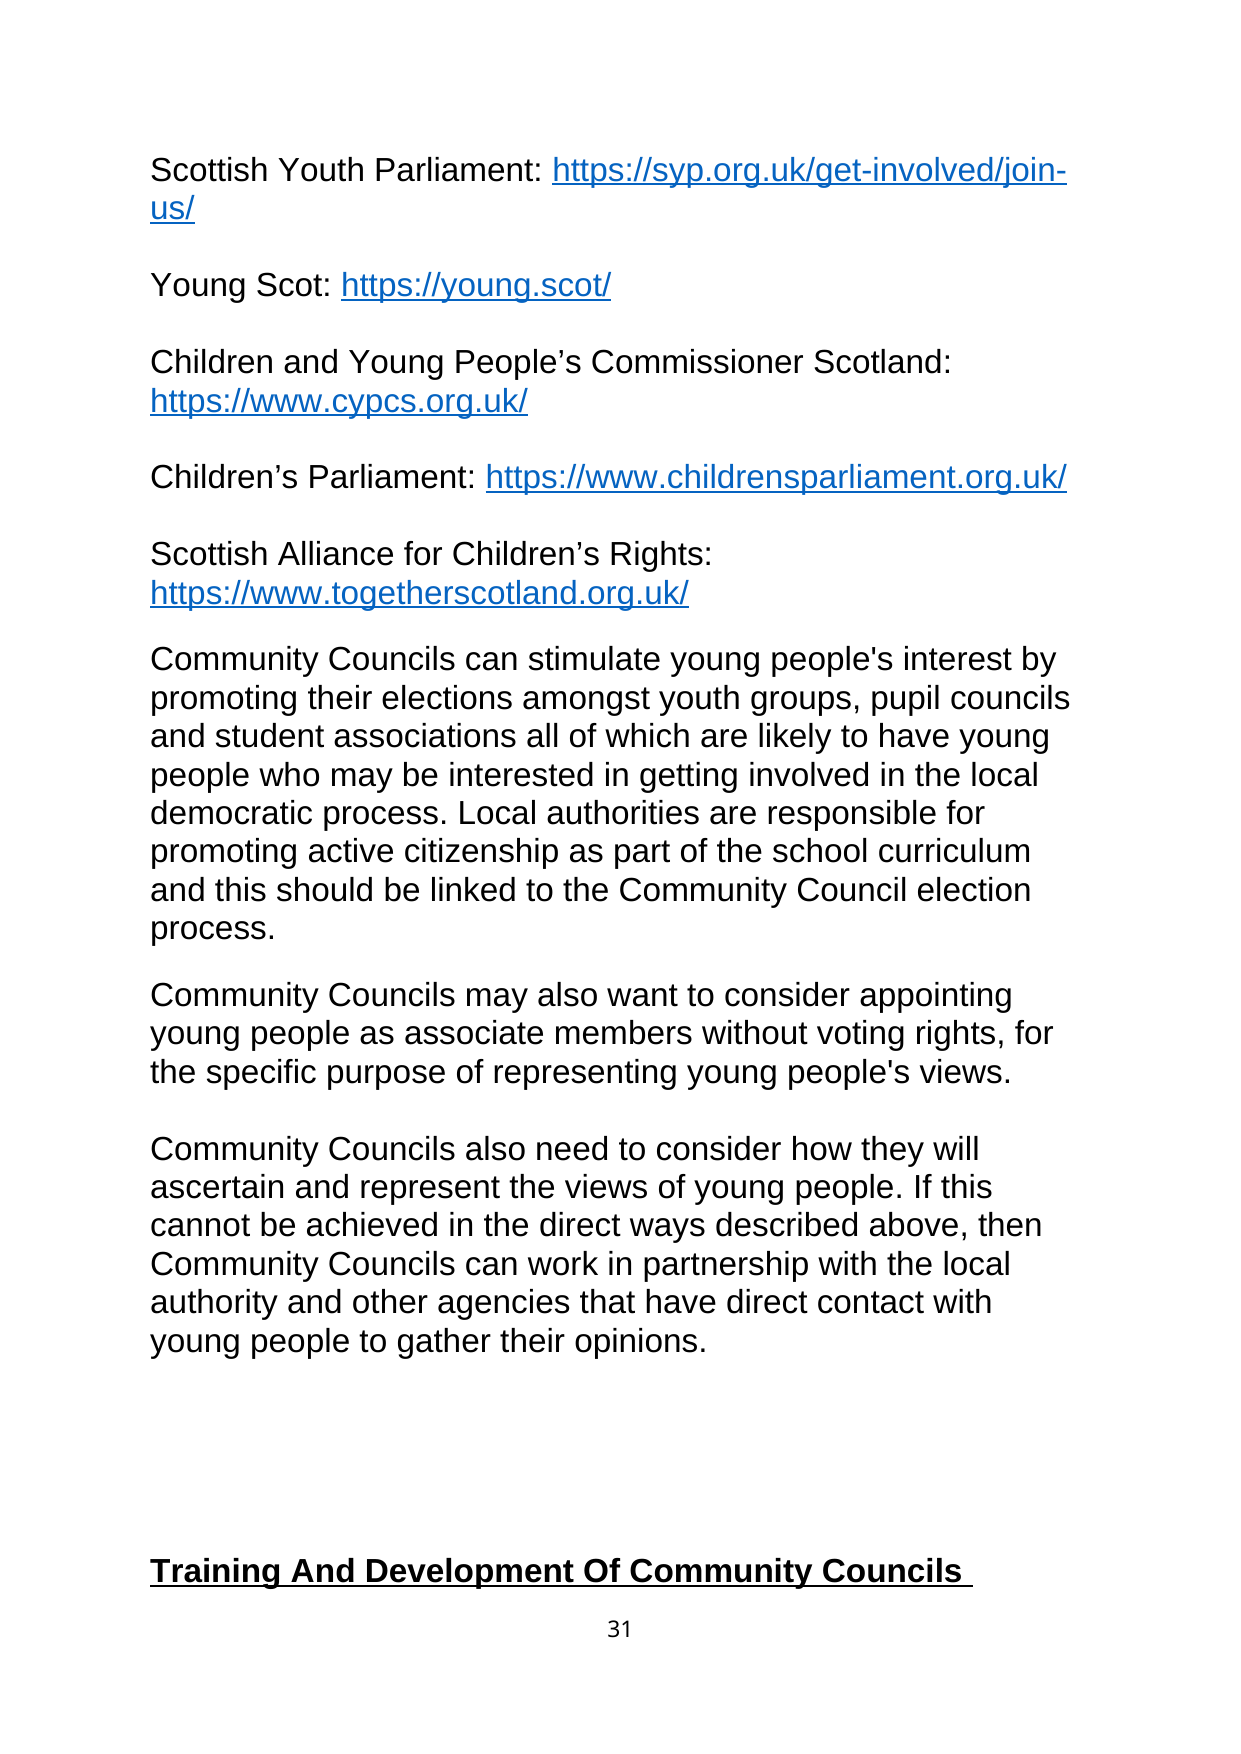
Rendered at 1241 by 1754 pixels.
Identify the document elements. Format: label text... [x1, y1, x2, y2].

text Scottish Youth Parliament: https://syp.org.uk/get-involved/join-us/ [150, 150, 1090, 227]
text Community Councils may also want to consider appointing young people as associate members without voting rights, for the specific purpose of representing young people's views. [150, 975, 1090, 1090]
text Community Councils can stimulate young people's interest by promoting their elections amongst youth groups, pupil councils and student associations all of which are likely to have young people who may be interested in getting involved in the local democratic process. Local authorities are responsible for promoting active citizenship as part of the school curriculum and this should be linked to the Community Council election process. [150, 639, 1090, 947]
text Young Scot: https://young.scot/ [150, 265, 1090, 304]
text Children and Young People’s Commissioner Scotland: https://www.cypcs.org.uk/ [150, 342, 1090, 419]
text Training And Development Of Community Councils [150, 1551, 1090, 1590]
text Children’s Parliament: https://www.childrensparliament.org.uk/ [150, 457, 1090, 496]
text Community Councils also need to consider how they will ascertain and represent the views of young people. If this cannot be achieved in the direct ways described above, then Community Councils can work in partnership with the local authority and other agencies that have direct contact with young people to gather their opinions. [150, 1128, 1090, 1359]
text Scottish Alliance for Children’s Rights: https://www.togetherscotland.org.uk/ [150, 534, 1090, 611]
